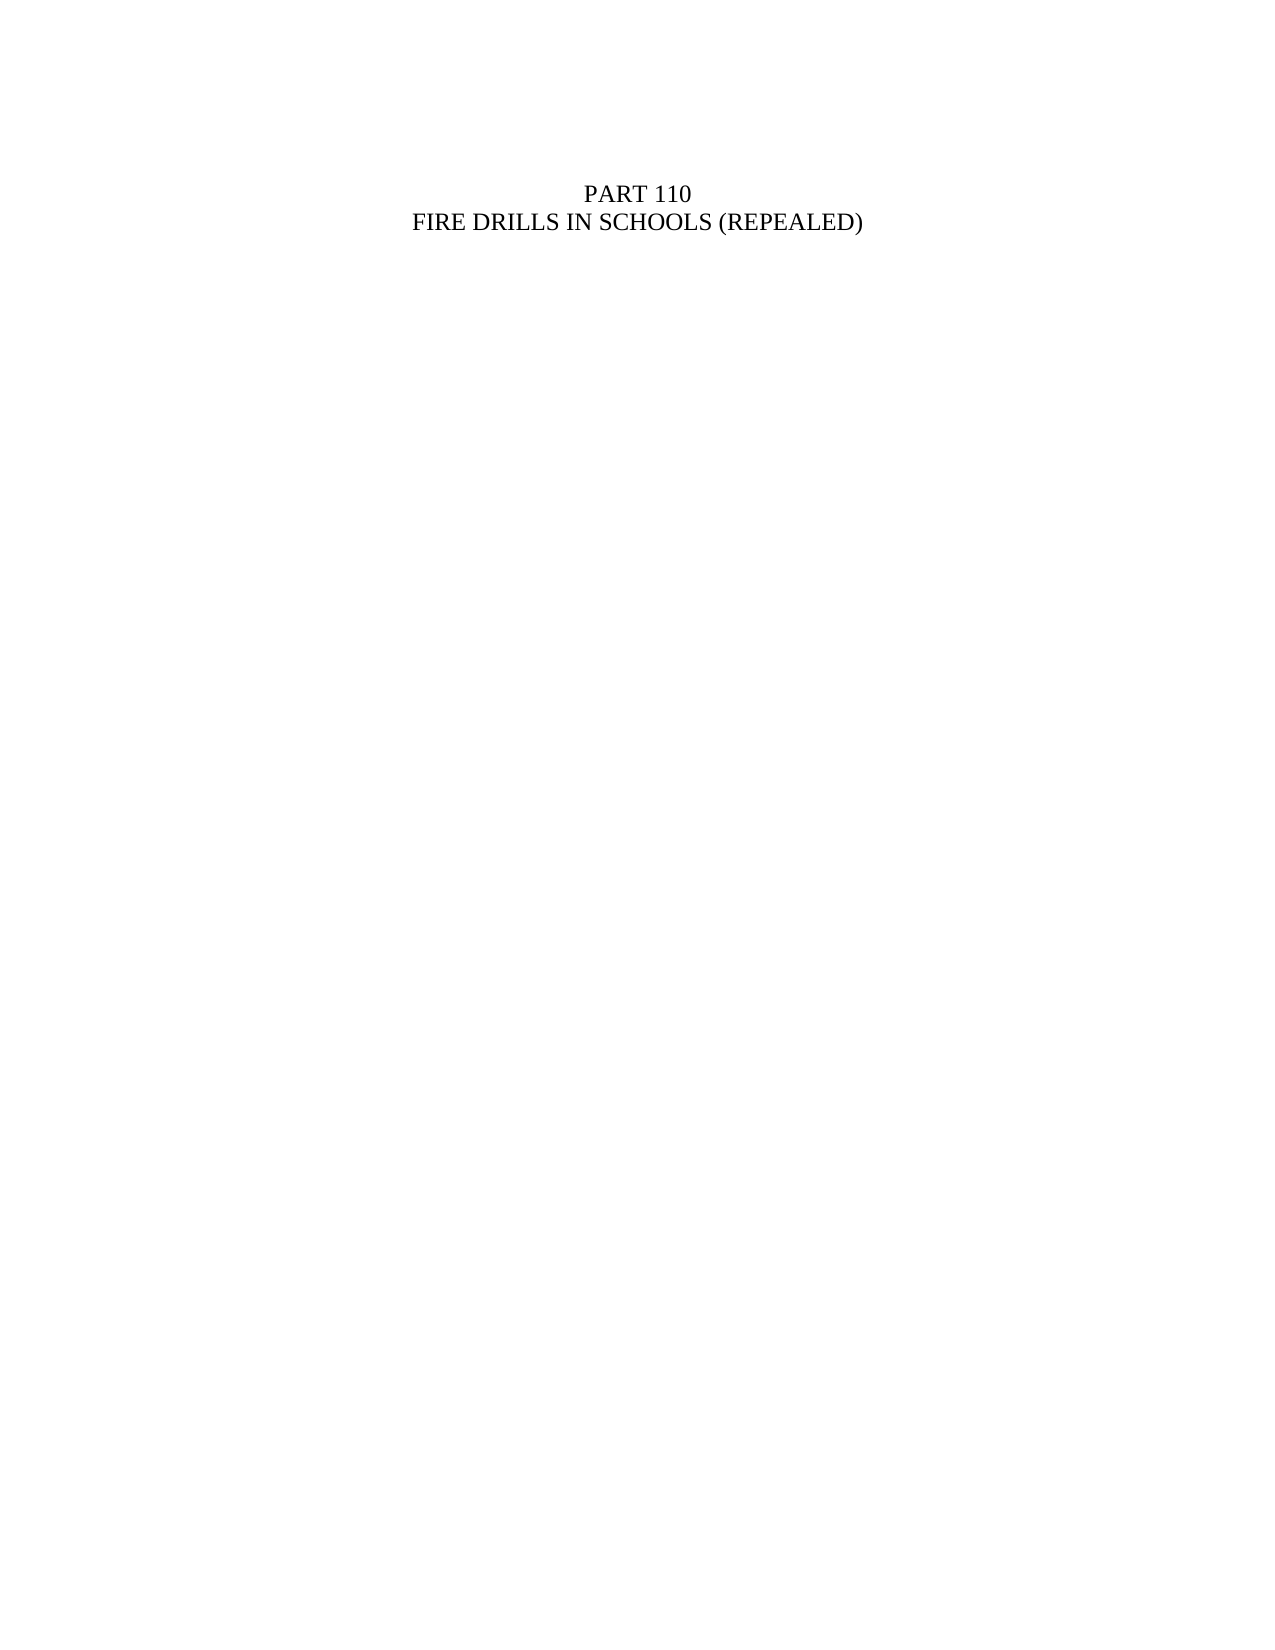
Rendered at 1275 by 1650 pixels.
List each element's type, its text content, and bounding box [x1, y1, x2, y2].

text FIRE DRILLS IN SCHOOLS (REPEALED) [150, 207, 1125, 236]
text PART 110 [150, 179, 1125, 207]
